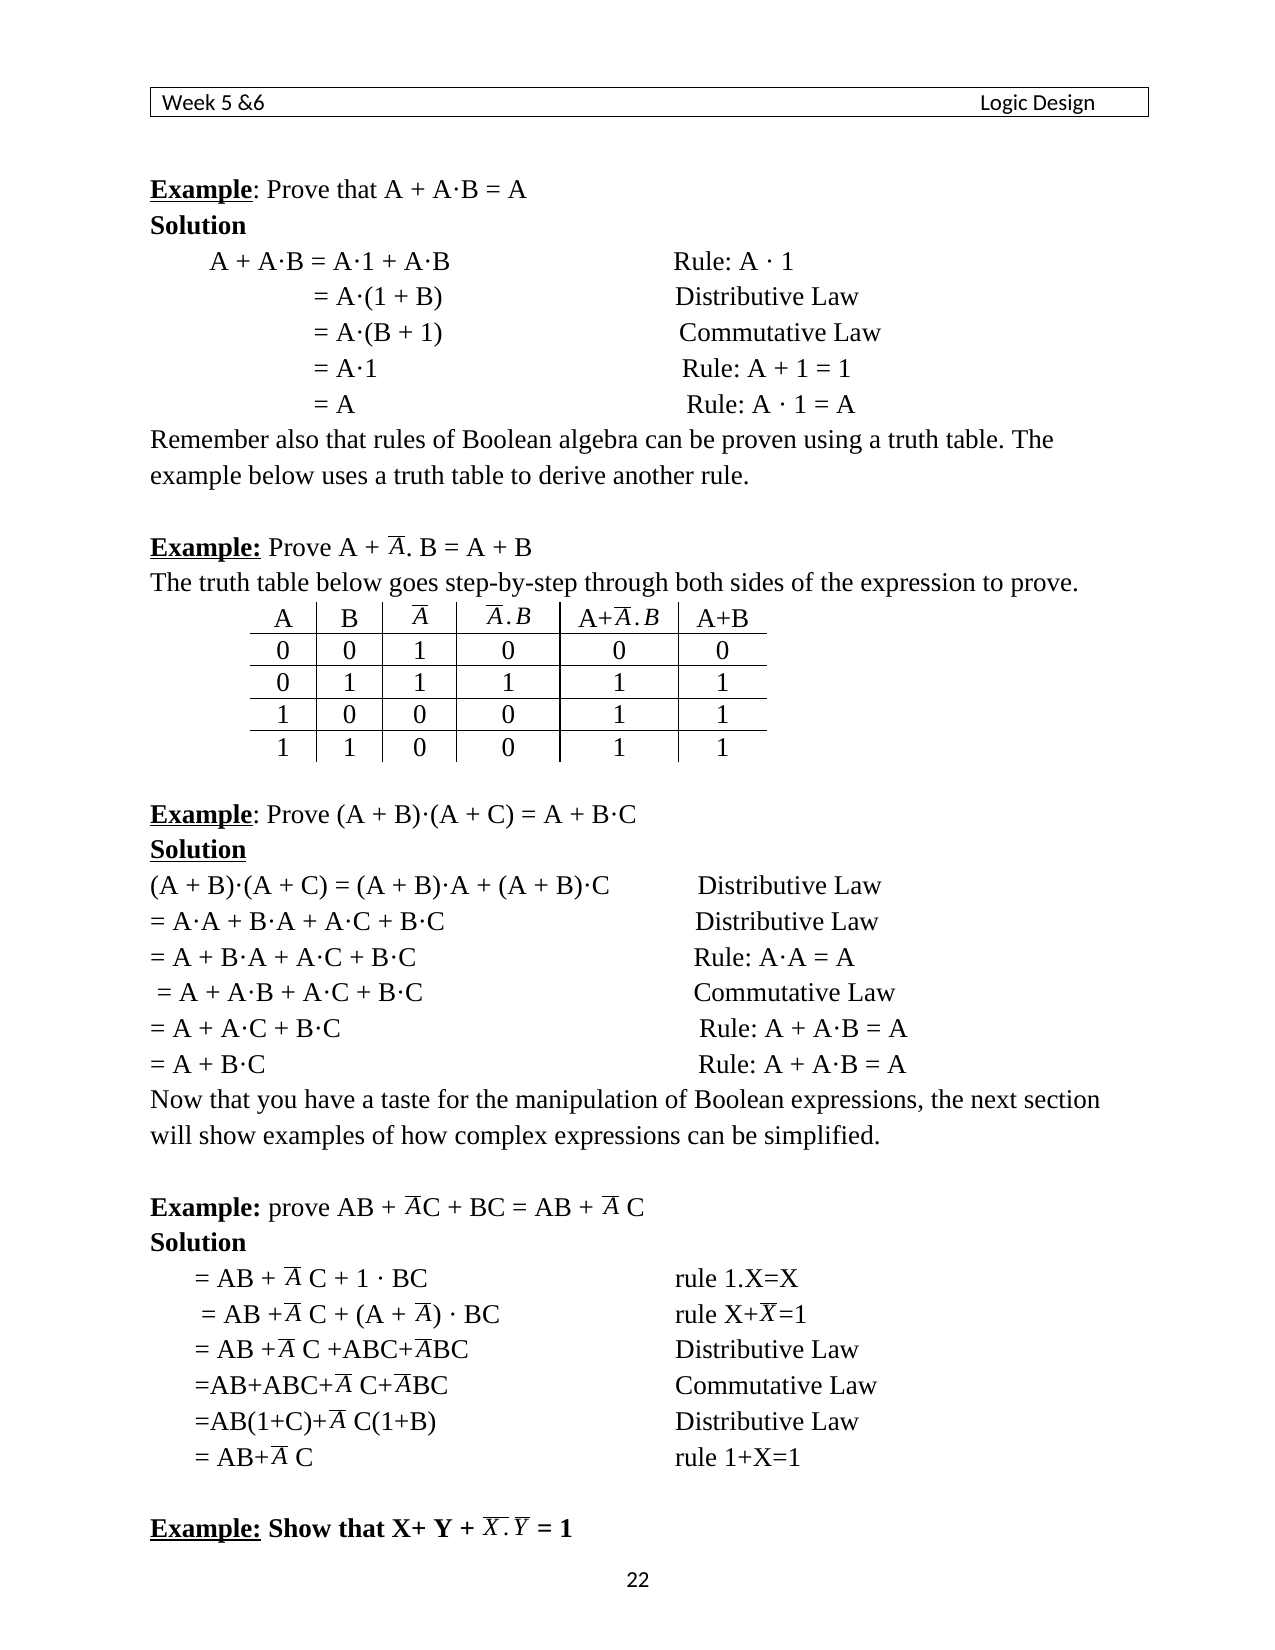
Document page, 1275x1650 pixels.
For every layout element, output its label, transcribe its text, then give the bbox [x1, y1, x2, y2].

text = A + B·C Rule: A + A·B = A [150, 1048, 1125, 1079]
text Solution [150, 209, 1125, 240]
table_cell 1 [561, 666, 678, 698]
table_cell 1 [679, 666, 767, 698]
table_cell 1 [317, 666, 382, 698]
text = A·1 Rule: A + 1 = 1 [300, 352, 1125, 383]
text = A + A·C + B·C Rule: A + A·B = A [150, 1012, 1125, 1043]
text Solution [150, 833, 1125, 864]
table_header [457, 602, 559, 633]
text Example: Show that X+ Y + = 1 [150, 1512, 1125, 1543]
table_header A+B [679, 602, 767, 633]
text The truth table below goes step-by-step through both sides of the expression to prove. [150, 566, 1125, 597]
text =AB+ABC+ C+BC Commutative Law [194, 1369, 1125, 1401]
table_cell 0 [561, 634, 678, 665]
text Example: prove AB + C + BC = AB + C [150, 1191, 1125, 1222]
text =AB(1+C)+ C(1+B) Distributive Law [194, 1405, 1125, 1436]
table_cell 0 [383, 731, 456, 762]
table_cell 1 [250, 731, 316, 762]
table_cell 1 [457, 666, 559, 698]
table_cell 0 [250, 634, 316, 665]
text Remember also that rules of Boolean algebra can be proven using a truth table. The example below uses a truth table to derive another rule. [150, 423, 1125, 490]
table_cell 0 [457, 731, 559, 762]
table_cell 0 [457, 634, 559, 665]
text = A + B·A + A·C + B·C Rule: A·A = A [150, 941, 1125, 972]
table_cell 0 [250, 666, 316, 698]
table_cell 0 [317, 699, 382, 730]
text Example: Prove A + . B = A + B [150, 531, 1125, 562]
table_cell 0 [679, 634, 767, 665]
text = A + A·B + A·C + B·C Commutative Law [150, 976, 1125, 1007]
text = AB+ C rule 1+X=1 [194, 1441, 1125, 1472]
text = A·A + B·A + A·C + B·C Distributive Law [150, 905, 1125, 936]
text = AB + C + 1 · BC rule 1.X=X [194, 1262, 1125, 1293]
table_header A [250, 602, 316, 633]
table_cell 1 [679, 699, 767, 730]
text = A·(B + 1) Commutative Law [300, 316, 1125, 347]
text Example: Prove that A + A·B = A [150, 173, 1125, 204]
table_cell 1 [383, 666, 456, 698]
table_cell 1 [317, 731, 382, 762]
table_cell 1 [679, 731, 767, 762]
table_header B [317, 602, 382, 633]
text = AB + C +ABC+BC Distributive Law [194, 1334, 1125, 1365]
table_cell 0 [383, 699, 456, 730]
text = AB + C + (A + ) · BC rule X+=1 [194, 1298, 1125, 1329]
table_cell 1 [383, 634, 456, 665]
text Now that you have a taste for the manipulation of Boolean expressions, the next section will show examples of how complex expressions can be simplified. [150, 1083, 1125, 1150]
text Example: Prove (A + B)·(A + C) = A + B·C [150, 798, 1125, 829]
table_cell 0 [457, 699, 559, 730]
text = A Rule: A · 1 = A [300, 388, 1125, 419]
text A + A·B = A·1 + A·B Rule: A · 1 [150, 245, 1125, 276]
text = A·(1 + B) Distributive Law [225, 281, 1125, 312]
table_header [383, 602, 456, 633]
table_cell 1 [561, 731, 678, 762]
table_cell 1 [561, 699, 678, 730]
text (A + B)·(A + C) = (A + B)·A + (A + B)·C Distributive Law [150, 869, 1125, 900]
table_header A+ [561, 602, 678, 633]
text Solution [150, 1226, 1125, 1258]
table_cell 1 [250, 699, 316, 730]
table_cell 0 [317, 634, 382, 665]
